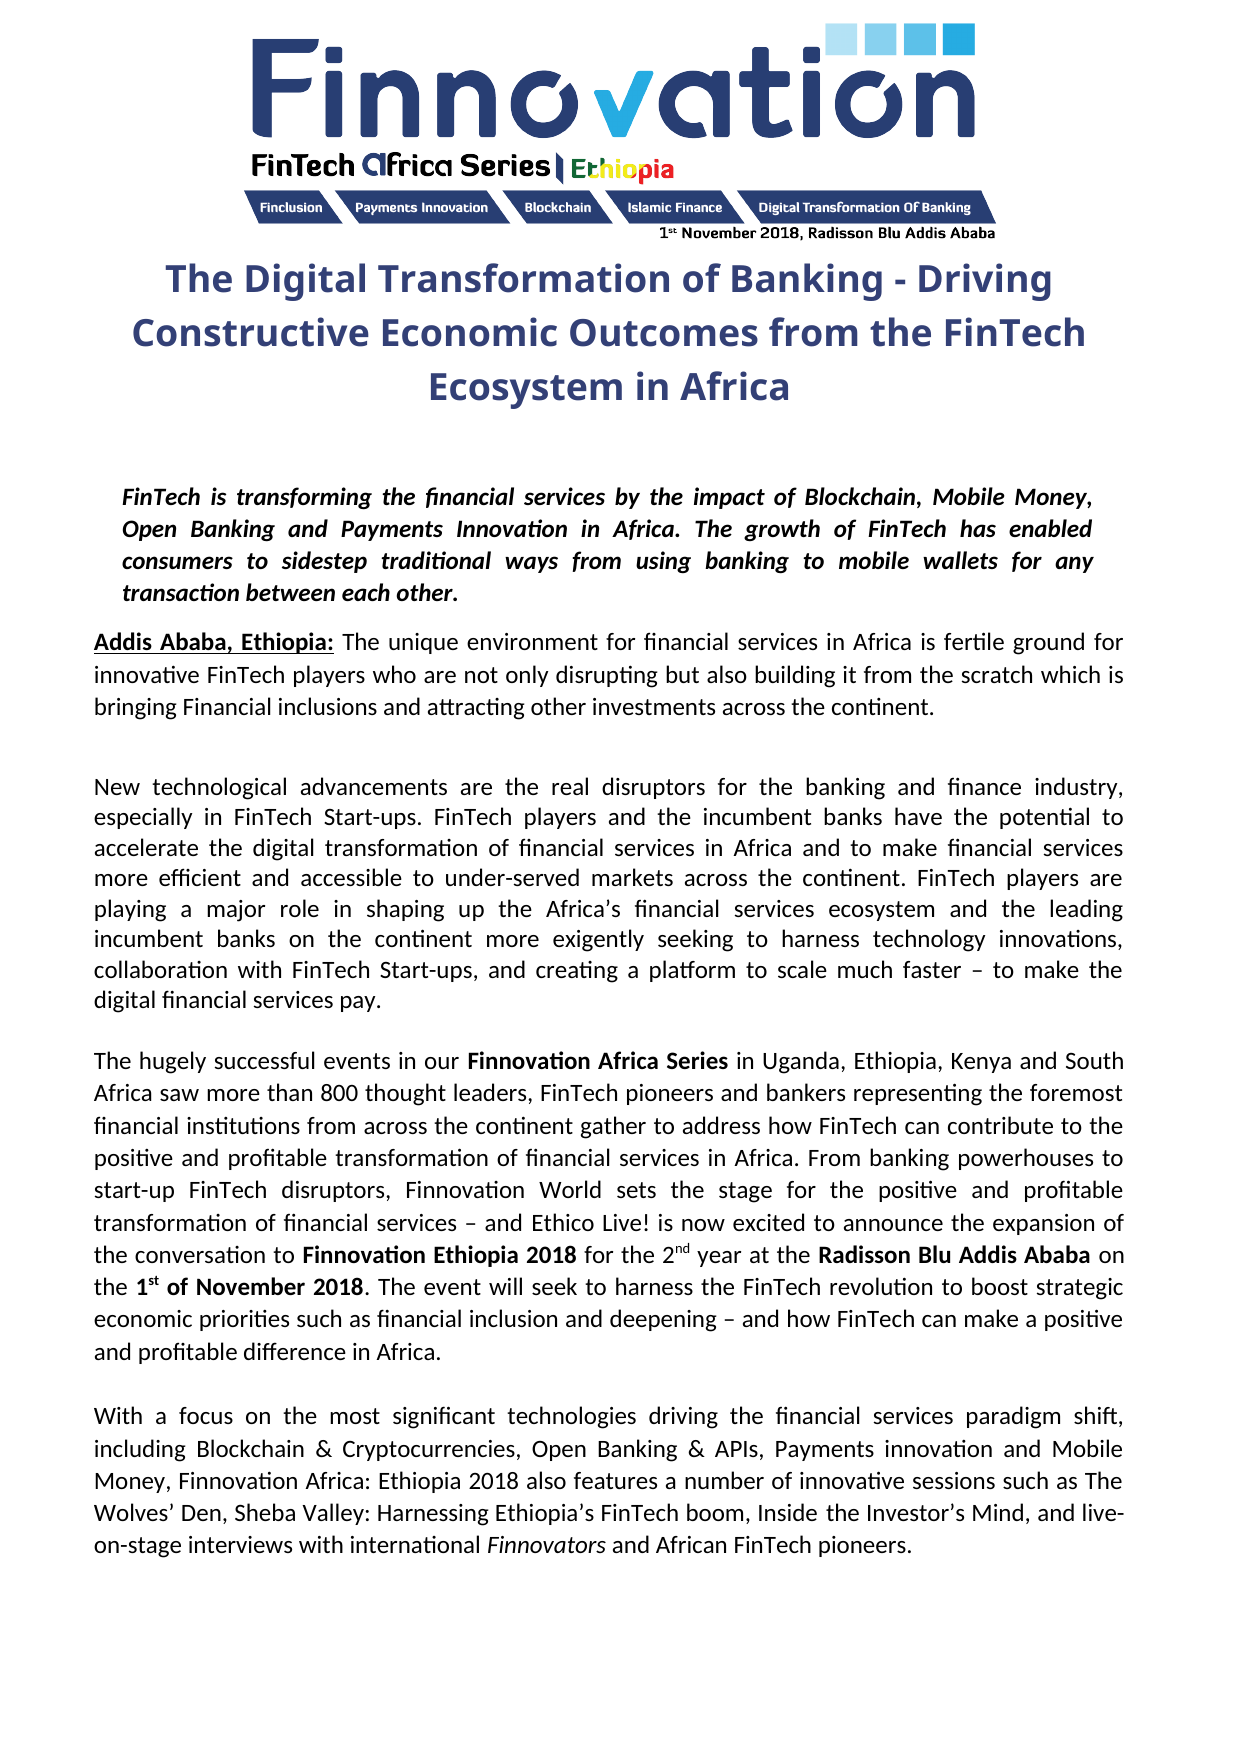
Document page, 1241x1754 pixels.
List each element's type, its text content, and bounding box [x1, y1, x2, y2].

text The hugely successful events in our Finnovation Africa Series in Uganda, Ethiopia, Kenya and South Africa saw more than 800 thought leaders, FinTech pioneers and bankers representing the foremost financial institutions from across the continent gather to address how FinTech can contribute to the positive and profitable transformation of financial services in Africa. From banking powerhouses to start-up FinTech disruptors, Finnovation World sets the stage for the positive and profitable transformation of financial services – and Ethico Live! is now excited to announce the expansion of the conversation to Finnovation Ethiopia 2018 for the 2nd year at the Radisson Blu Addis Ababa on the 1st of November 2018. The event will seek to harness the FinTech revolution to boost strategic economic priorities such as financial inclusion and deepening – and how FinTech can make a positive and profitable difference in Africa. [94, 1045, 1125, 1366]
text FinTech is transforming the financial services by the impact of Blockchain, Mobile Money, Open Banking and Payments Innovation in Africa. The growth of FinTech has enabled consumers to sidestep traditional ways from using banking to mobile wallets for any transaction between each other. [122, 481, 1097, 608]
text New technological advancements are the real disruptors for the banking and finance industry, especially in FinTech Start-ups. FinTech players and the incumbent banks have the potential to accelerate the digital transformation of financial services in Africa and to make financial services more efficient and accessible to under-served markets across the continent. FinTech players are playing a major role in shaping up the Africa’s financial services ecosystem and the leading incumbent banks on the continent more exigently seeking to harness technology innovations, collaboration with FinTech Start-ups, and creating a platform to scale much faster – to make the digital financial services pay. [94, 771, 1125, 1015]
text With a focus on the most significant technologies driving the financial services paradigm shift, including Blockchain & Cryptocurrencies, Open Banking & APIs, Payments innovation and Mobile Money, Finnovation Africa: Ethiopia 2018 also features a number of innovative sessions such as The Wolves’ Den, Sheba Valley: Harnessing Ethiopia’s FinTech boom, Inside the Investor’s Mind, and live-on-stage interviews with international Finnovators and African FinTech pioneers. [94, 1401, 1125, 1560]
picture [202, 17, 1038, 252]
text The Digital Transformation of Banking - Driving Constructive Economic Outcomes from the FinTech Ecosystem in Africa [94, 252, 1125, 411]
text Addis Ababa, Ethiopia: The unique environment for financial services in Africa is fertile ground for innovative FinTech players who are not only disrupting but also building it from the scratch which is bringing Financial inclusions and attracting other investments across the continent. [94, 627, 1125, 722]
